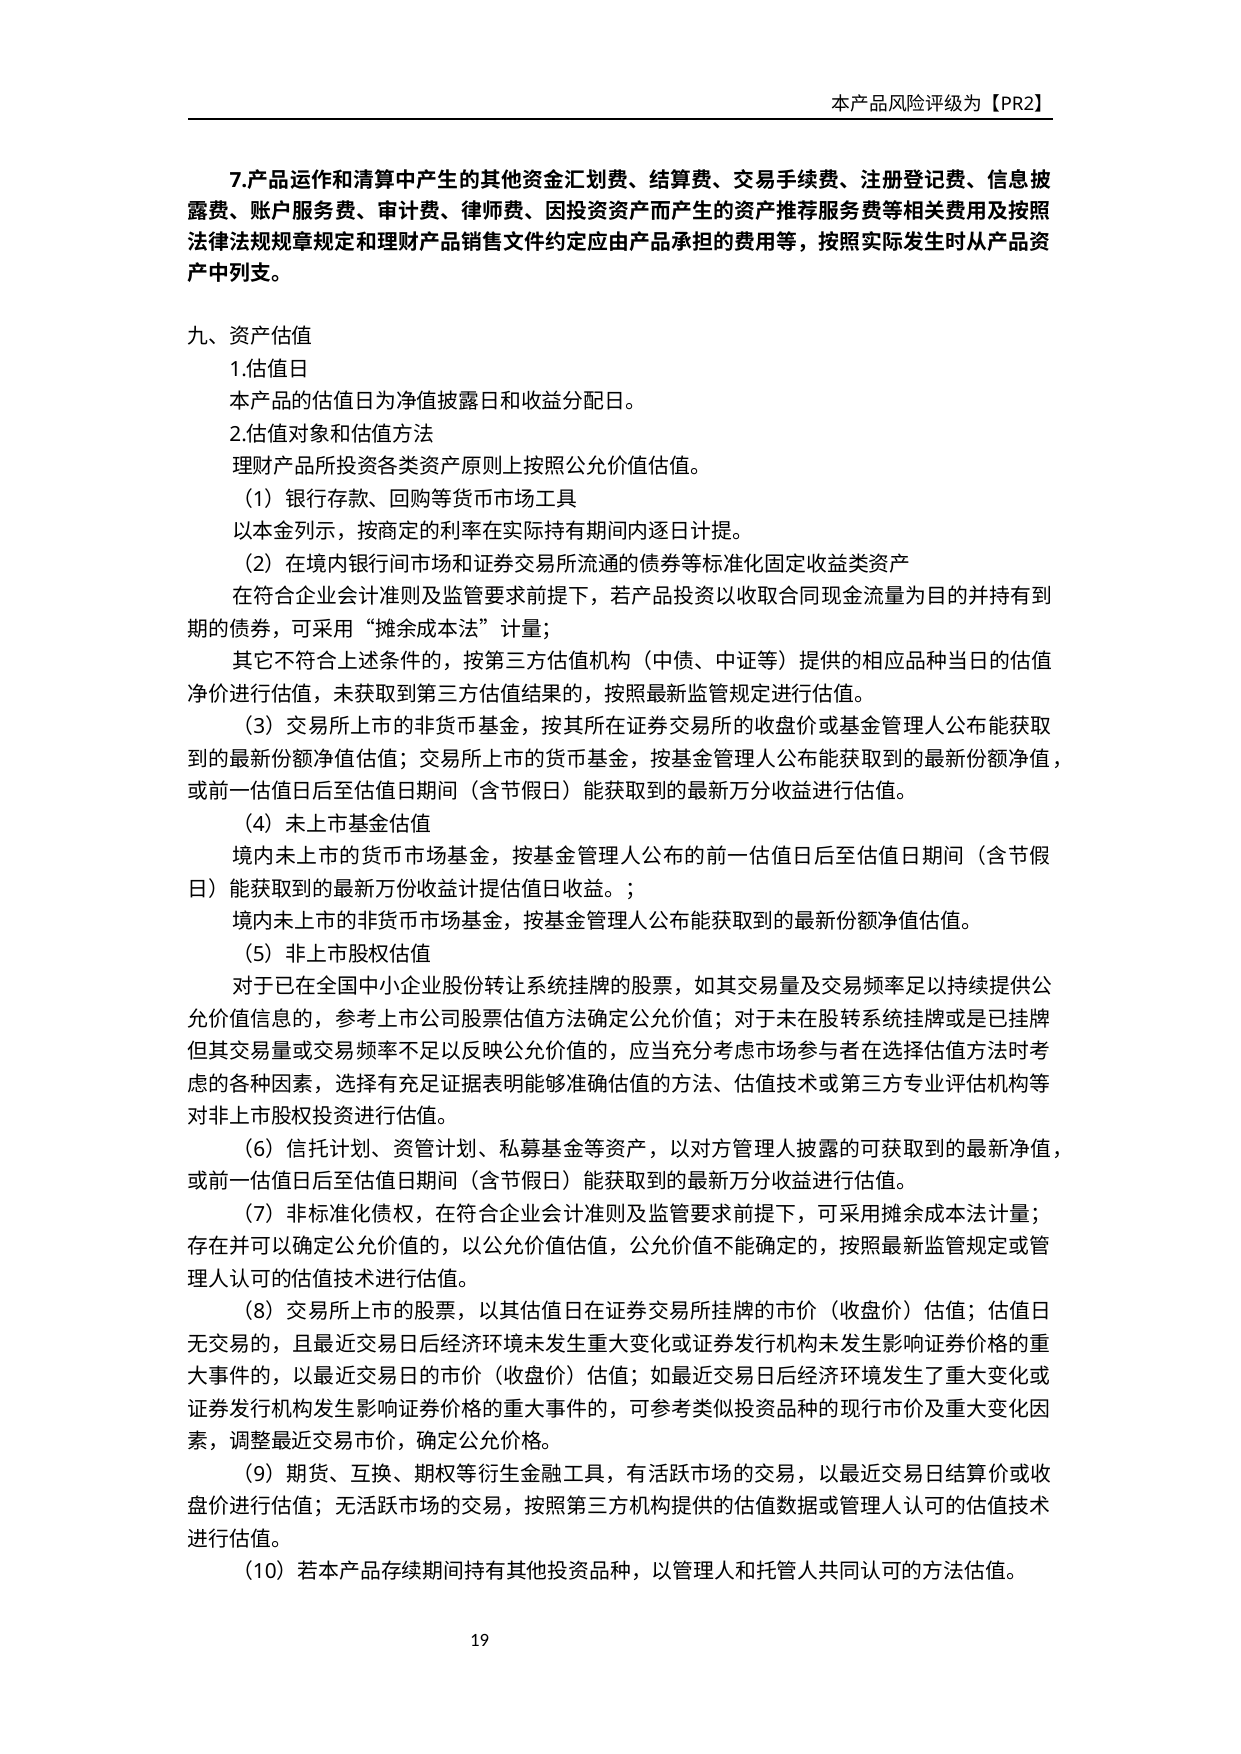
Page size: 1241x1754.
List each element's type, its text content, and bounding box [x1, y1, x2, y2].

text 境内未上市的货币市场基金，按基金管理人公布的前一估值日后至估值日期间（含节假日）能获取到的最新万份收益计提估值日收益。； [187, 838, 1053, 903]
text （10）若本产品存续期间持有其他投资品种，以管理人和托管人共同认可的方法估值。 [187, 1553, 1053, 1586]
text （2）在境内银行间市场和证券交易所流通的债券等标准化固定收益类资产 [187, 546, 1053, 578]
text 1.估值日 [187, 351, 1053, 383]
text 境内未上市的非货币市场基金，按基金管理人公布能获取到的最新份额净值估值。 [187, 903, 1053, 936]
text 在符合企业会计准则及监管要求前提下，若产品投资以收取合同现金流量为目的并持有到期的债券，可采用“摊余成本法”计量； [187, 578, 1053, 643]
text 其它不符合上述条件的，按第三方估值机构（中债、中证等）提供的相应品种当日的估值净价进行估值，未获取到第三方估值结果的，按照最新监管规定进行估值。 [187, 643, 1053, 708]
text （9）期货、互换、期权等衍生金融工具，有活跃市场的交易，以最近交易日结算价或收盘价进行估值；无活跃市场的交易，按照第三方机构提供的估值数据或管理人认可的估值技术进行估值。 [187, 1456, 1053, 1553]
text （6）信托计划、资管计划、私募基金等资产，以对方管理人披露的可获取到的最新净值，或前一估值日后至估值日期间（含节假日）能获取到的最新万分收益进行估值。 [187, 1131, 1053, 1196]
text （8）交易所上市的股票，以其估值日在证券交易所挂牌的市价（收盘价）估值；估值日无交易的，且最近交易日后经济环境未发生重大变化或证券发行机构未发生影响证券价格的重大事件的，以最近交易日的市价（收盘价）估值；如最近交易日后经济环境发生了重大变化或证券发行机构发生影响证券价格的重大事件的，可参考类似投资品种的现行市价及重大变化因素，调整最近交易市价，确定公允价格。 [187, 1293, 1053, 1456]
text （4）未上市基金估值 [187, 806, 1053, 838]
text 7.产品运作和清算中产生的其他资金汇划费、结算费、交易手续费、注册登记费、信息披露费、账户服务费、审计费、律师费、因投资资产而产生的资产推荐服务费等相关费用及按照法律法规规章规定和理财产品销售文件约定应由产品承担的费用等，按照实际发生时从产品资产中列支。 [187, 162, 1053, 287]
text （5）非上市股权估值 [187, 936, 1053, 968]
text 本产品的估值日为净值披露日和收益分配日。 [187, 383, 1053, 416]
text （3）交易所上市的非货币基金，按其所在证券交易所的收盘价或基金管理人公布能获取到的最新份额净值估值；交易所上市的货币基金，按基金管理人公布能获取到的最新份额净值，或前一估值日后至估值日期间（含节假日）能获取到的最新万分收益进行估值。 [187, 708, 1053, 806]
text 对于已在全国中小企业股份转让系统挂牌的股票，如其交易量及交易频率足以持续提供公允价值信息的，参考上市公司股票估值方法确定公允价值；对于未在股转系统挂牌或是已挂牌但其交易量或交易频率不足以反映公允价值的，应当充分考虑市场参与者在选择估值方法时考虑的各种因素，选择有充足证据表明能够准确估值的方法、估值技术或第三方专业评估机构等对非上市股权投资进行估值。 [187, 968, 1053, 1131]
text 2.估值对象和估值方法 [187, 416, 1053, 448]
text 理财产品所投资各类资产原则上按照公允价值估值。 [187, 448, 1053, 481]
text （7）非标准化债权，在符合企业会计准则及监管要求前提下，可采用摊余成本法计量；存在并可以确定公允价值的，以公允价值估值，公允价值不能确定的，按照最新监管规定或管理人认可的估值技术进行估值。 [187, 1196, 1053, 1293]
text （1）银行存款、回购等货币市场工具 [187, 481, 1053, 513]
text 以本金列示，按商定的利率在实际持有期间内逐日计提。 [187, 513, 1053, 546]
text 九、资产估值 [187, 318, 1050, 351]
